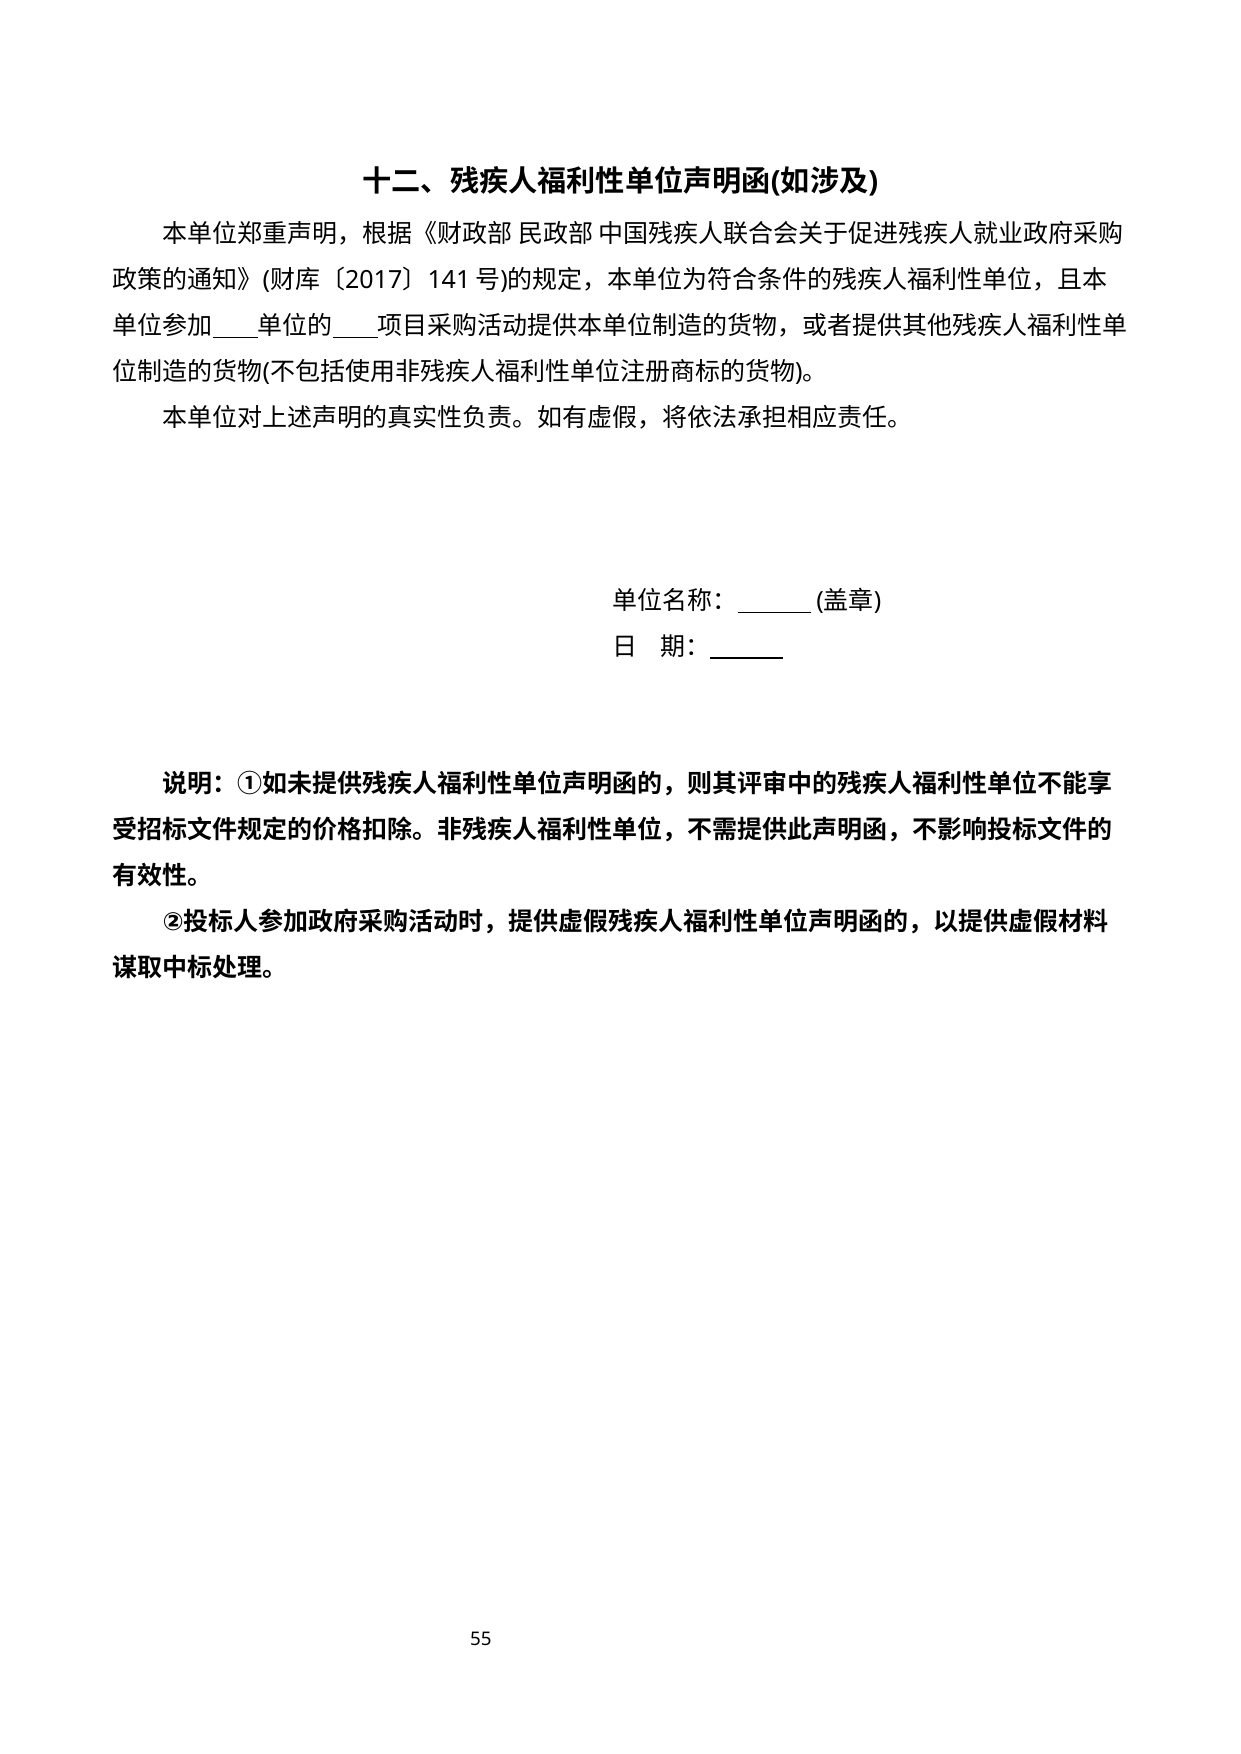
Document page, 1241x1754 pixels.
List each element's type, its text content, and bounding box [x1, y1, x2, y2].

text 本单位对上述声明的真实性负责。如有虚假，将依法承担相应责任。 [112, 389, 1128, 435]
text ②投标人参加政府采购活动时，提供虚假残疾人福利性单位声明函的，以提供虚假材料谋取中标处理。 [112, 894, 1128, 985]
text 本单位郑重声明，根据《财政部 民政部 中国残疾人联合会关于促进残疾人就业政府采购政策的通知》(财库〔2017〕141号)的规定，本单位为符合条件的残疾人福利性单位，且本单位参加 单位的 项目采购活动提供本单位制造的货物，或者提供其他残疾人福利性单位制造的货物(不包括使用非残疾人福利性单位注册商标的货物)。 [112, 206, 1128, 389]
text 单位名称： (盖章) [612, 573, 1128, 619]
text 说明：①如未提供残疾人福利性单位声明函的，则其评审中的残疾人福利性单位不能享受招标文件规定的价格扣除。非残疾人福利性单位，不需提供此声明函，不影响投标文件的有效性。 [112, 756, 1128, 894]
text 日 期： [612, 619, 1128, 664]
list 残疾人福利性单位声明函(如涉及) [112, 155, 1128, 201]
